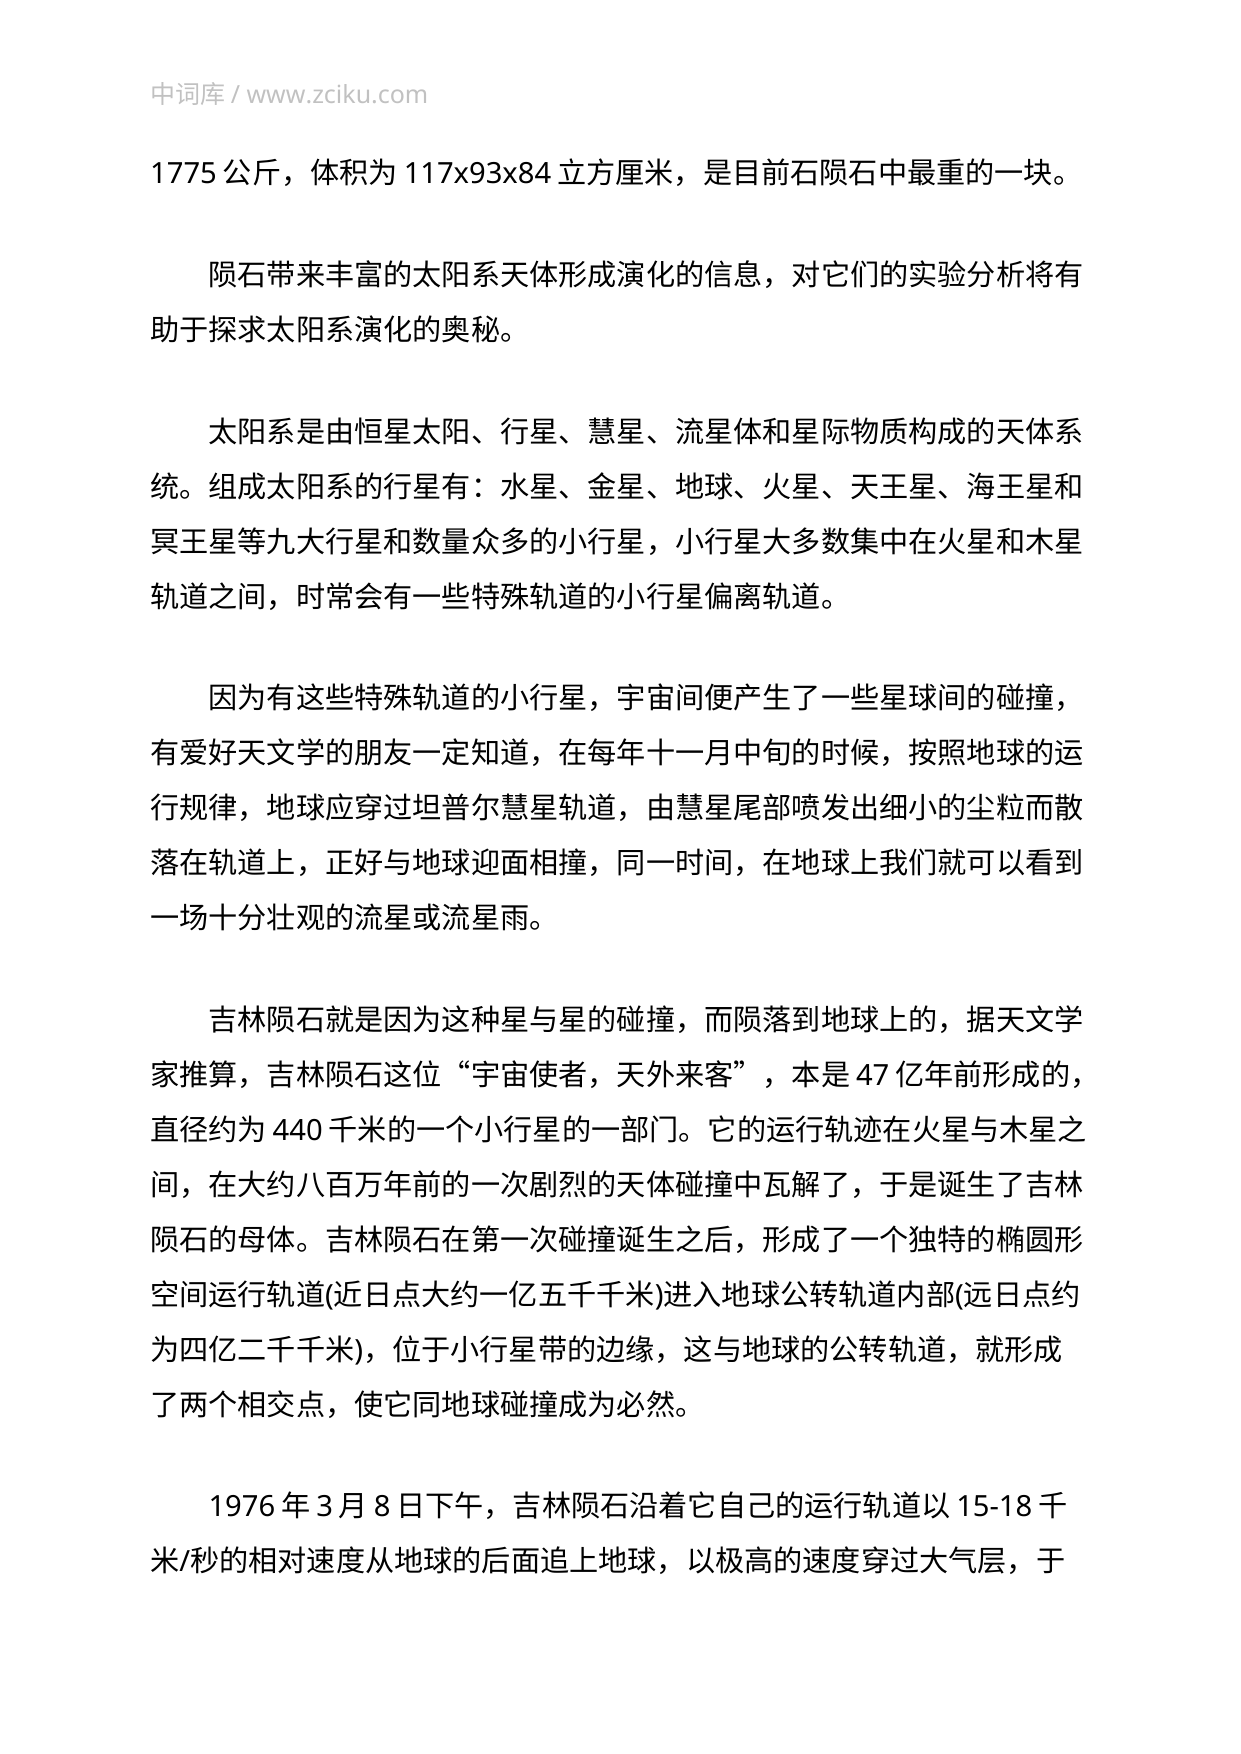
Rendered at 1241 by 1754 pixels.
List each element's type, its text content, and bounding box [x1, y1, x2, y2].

text 陨石带来丰富的太阳系天体形成演化的信息，对它们的实验分析将有助于探求太阳系演化的奥秘。 [150, 252, 1090, 349]
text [150, 150, 1090, 192]
text 吉林陨石就是因为这种星与星的碰撞，而陨落到地球上的，据天文学家推算，吉林陨石这位“宇宙使者，天外来客”，本是47亿年前形成的，直径约为440千米的一个小行星的一部门。它的运行轨迹在火星与木星之间，在大约八百万年前的一次剧烈的天体碰撞中瓦解了，于是诞生了吉林陨石的母体。吉林陨石在第一次碰撞诞生之后，形成了一个独特的椭圆形空间运行轨道(近日点大约一亿五千千米)进入地球公转轨道内部(远日点约为四亿二千千米)，位于小行星带的边缘，这与地球的公转轨道，就形成了两个相交点，使它同地球碰撞成为必然。 [150, 996, 1090, 1423]
text 太阳系是由恒星太阳、行星、慧星、流星体和星际物质构成的天体系统。组成太阳系的行星有：水星、金星、地球、火星、天王星、海王星和冥王星等九大行星和数量众多的小行星，小行星大多数集中在火星和木星轨道之间，时常会有一些特殊轨道的小行星偏离轨道。 [150, 409, 1090, 616]
text 因为有这些特殊轨道的小行星，宇宙间便产生了一些星球间的碰撞，有爱好天文学的朋友一定知道，在每年十一月中旬的时候，按照地球的运行规律，地球应穿过坦普尔慧星轨道，由慧星尾部喷发出细小的尘粒而散落在轨道上，正好与地球迎面相撞，同一时间，在地球上我们就可以看到一场十分壮观的流星或流星雨。 [150, 675, 1090, 937]
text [150, 1483, 1090, 1580]
